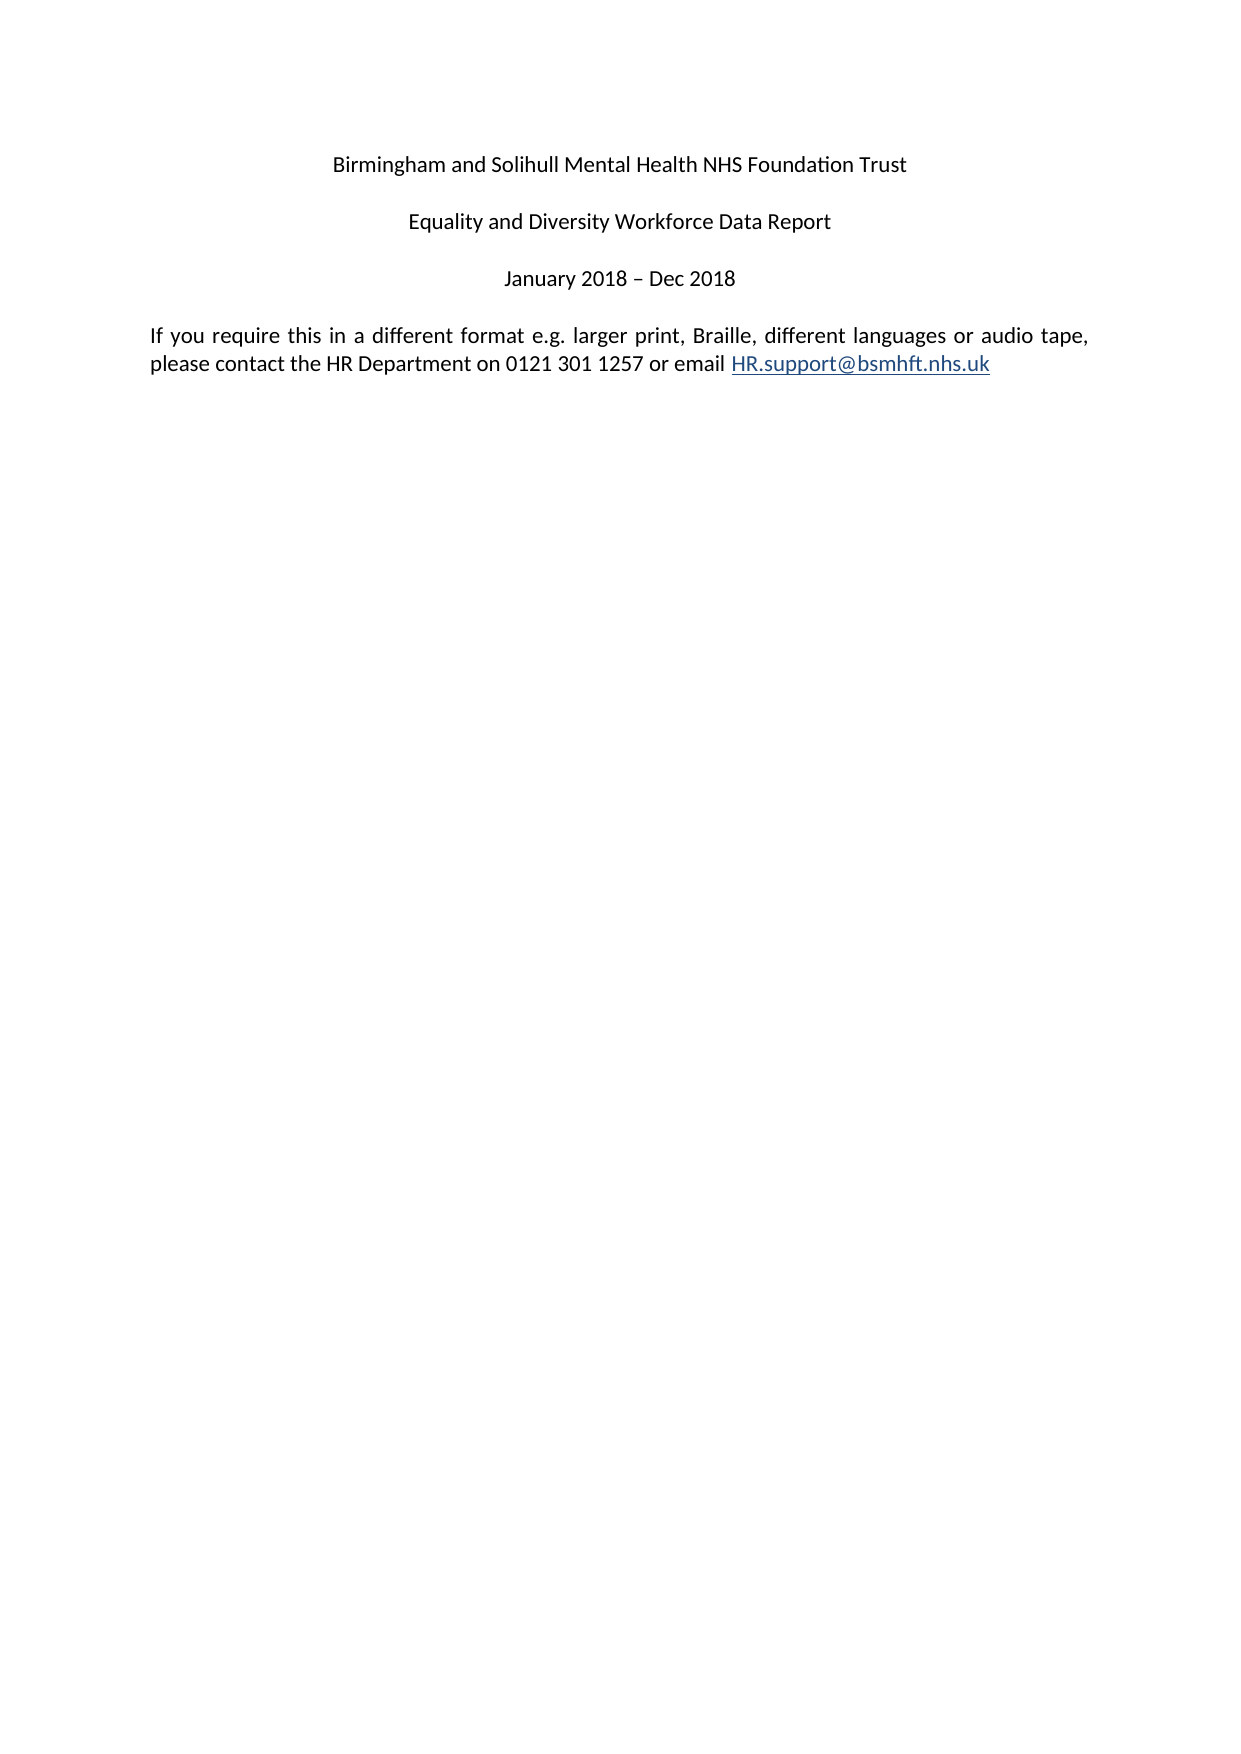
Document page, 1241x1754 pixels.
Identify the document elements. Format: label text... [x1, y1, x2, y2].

text January 2018 – Dec 2018 [150, 264, 1090, 292]
text Birmingham and Solihull Mental Health NHS Foundation Trust [150, 150, 1090, 178]
text Equality and Diversity Workforce Data Report [150, 207, 1090, 235]
text If you require this in a different format e.g. larger print, Braille, different languages or audio tape, please contact the HR Department on 0121 301 1257 or email HR.support@bsmhft.nhs.uk [150, 322, 1090, 378]
